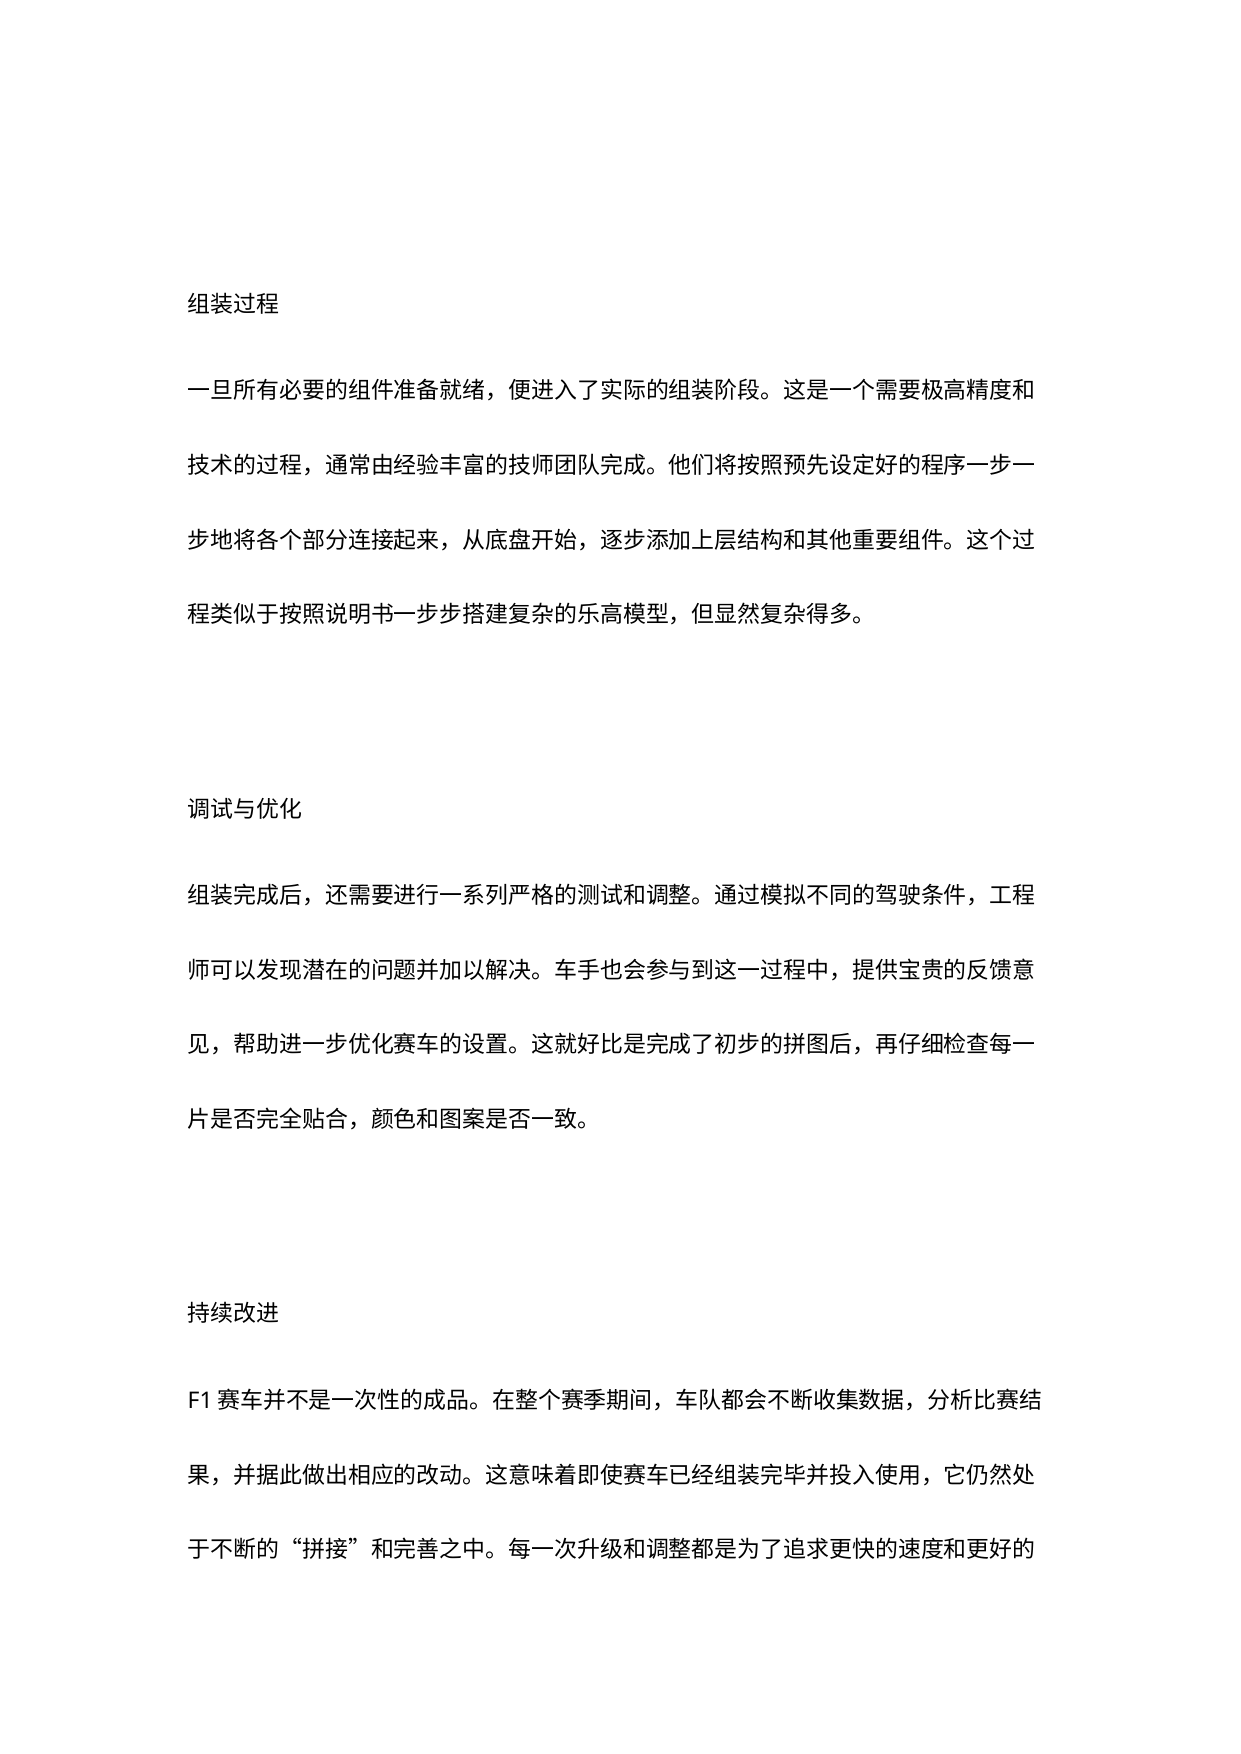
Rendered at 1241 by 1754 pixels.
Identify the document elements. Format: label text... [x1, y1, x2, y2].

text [187, 1366, 1053, 1580]
text 调试与优化 [187, 774, 1053, 839]
text 一旦所有必要的组件准备就绪，便进入了实际的组装阶段。这是一个需要极高精度和技术的过程，通常由经验丰富的技师团队完成。他们将按照预先设定好的程序一步一步地将各个部分连接起来，从底盘开始，逐步添加上层结构和其他重要组件。这个过程类似于按照说明书一步步搭建复杂的乐高模型，但显然复杂得多。 [187, 356, 1053, 645]
text 组装过程 [187, 270, 1053, 335]
text 持续改进 [187, 1279, 1053, 1344]
text 组装完成后，还需要进行一系列严格的测试和调整。通过模拟不同的驾驶条件，工程师可以发现潜在的问题并加以解决。车手也会参与到这一过程中，提供宝贵的反馈意见，帮助进一步优化赛车的设置。这就好比是完成了初步的拼图后，再仔细检查每一片是否完全贴合，颜色和图案是否一致。 [187, 861, 1053, 1150]
